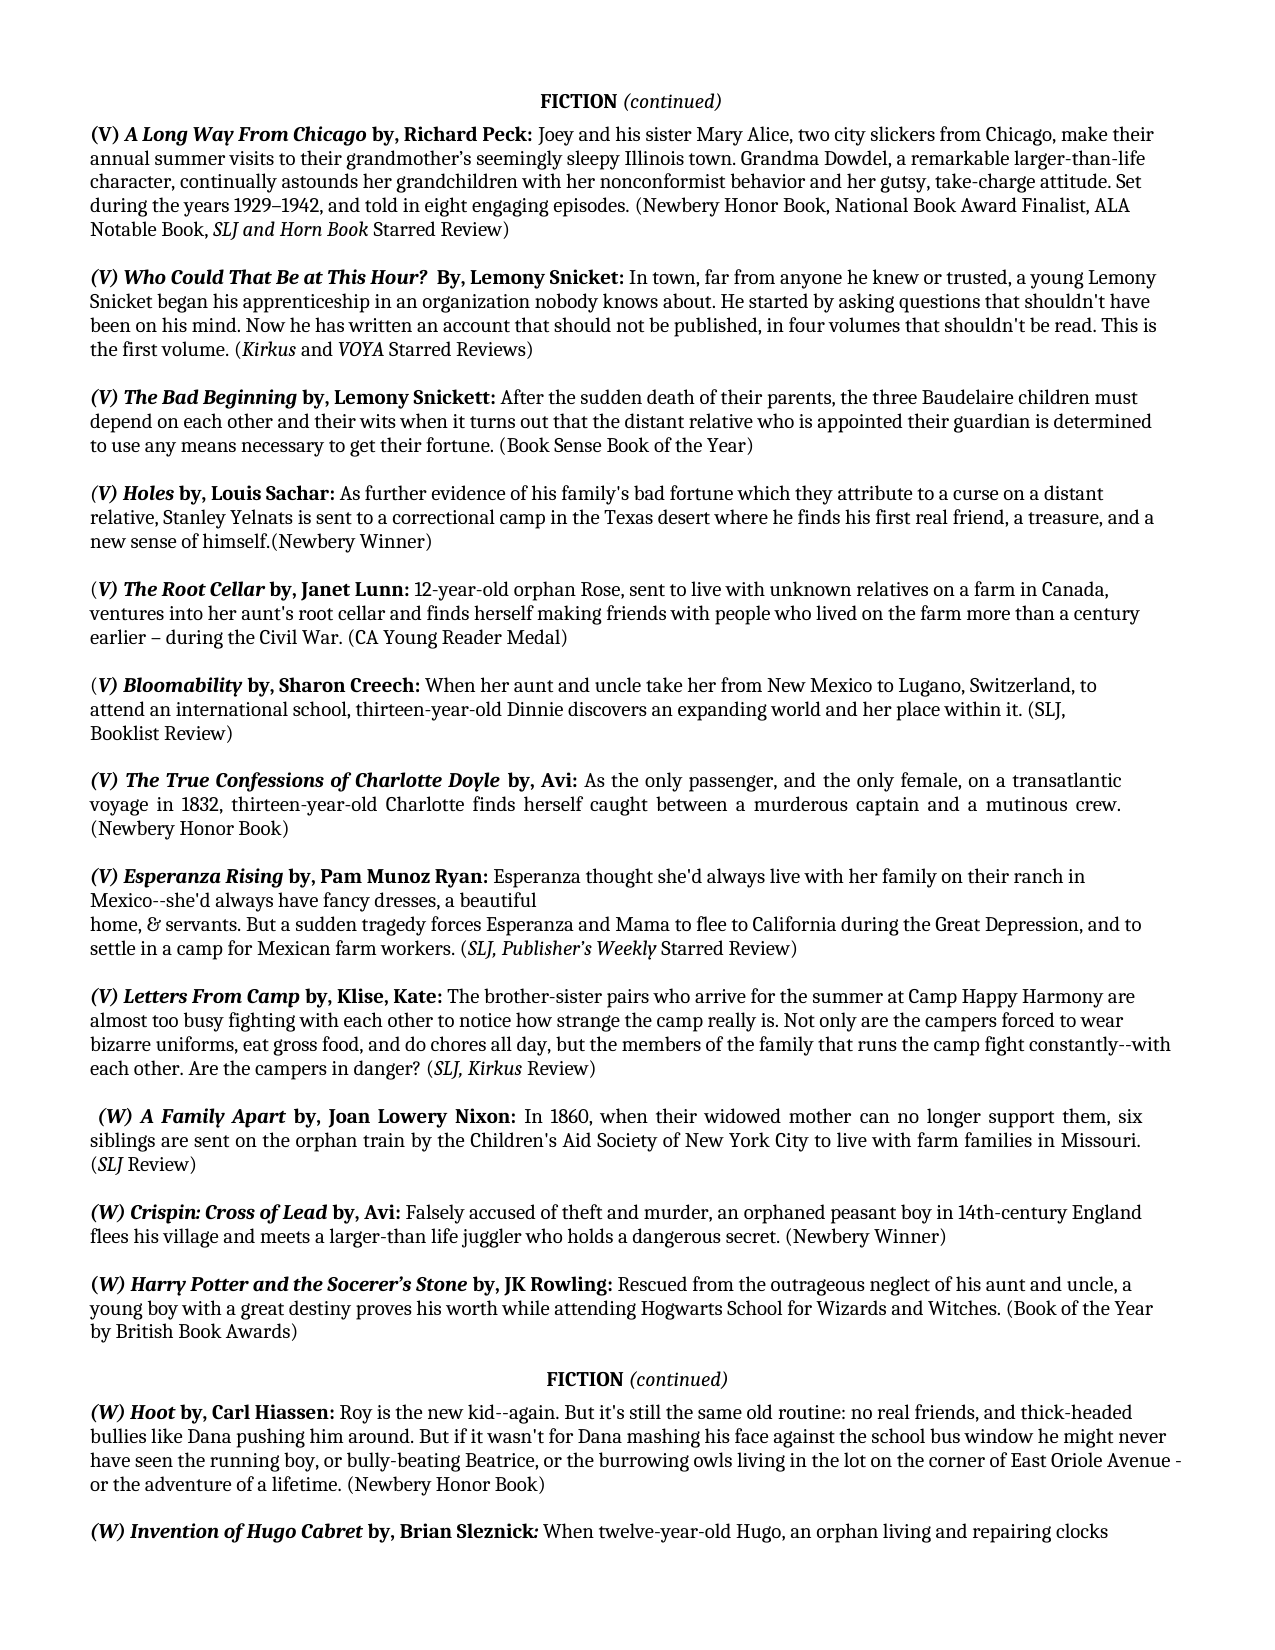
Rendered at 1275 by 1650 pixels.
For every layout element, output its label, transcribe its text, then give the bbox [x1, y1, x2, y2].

text FICTION (continued) [90, 90, 1172, 114]
text (V) Who Could That Be at This Hour? By, Lemony Snicket: In town, far from anyone he knew or trusted, a young Lemony Snicket began his apprenticeship in an organization nobody knows about. He started by asking questions that shouldn't have been on his mind. Now he has written an account that should not be published, in four volumes that shouldn't be read. This is the first volume. (Kirkus and VOYA Starred Reviews) [90, 266, 1177, 362]
text (W) Harry Potter and the Socerer’s Stone by, JK Rowling: Rescued from the outrageous neglect of his aunt and uncle, a young boy with a great destiny proves his worth while attending Hogwarts School for Wizards and Witches. (Book of the Year by British Book Awards) [90, 1272, 1168, 1344]
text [90, 1520, 1141, 1544]
text (V) Esperanza Rising by, Pam Munoz Ryan: Esperanza thought she'd always live with her family on their ranch in Mexico--she'd always have fancy dresses, a beautiful [90, 865, 1149, 913]
text (V) Letters From Camp by, Klise, Kate: The brother-sister pairs who arrive for the summer at Camp Happy Harmony are almost too busy fighting with each other to notice how strange the camp really is. Not only are the campers forced to wear bizarre uniforms, eat gross food, and do chores all day, but the members of the family that runs the camp fight constantly--with each other. Are the campers in danger? (SLJ, Kirkus Review) [90, 985, 1185, 1081]
text (V) The True Confessions of Charlotte Doyle by, Avi: As the only passenger, and the only female, on a transatlantic voyage in 1832, thirteen-year-old Charlotte finds herself caught between a murderous captain and a mutinous crew. (Newbery Honor Book) [90, 769, 1122, 841]
text (W) A Family Apart by, Joan Lowery Nixon: In 1860, when their widowed mother can no longer support them, six siblings are sent on the orphan train by the Children's Aid Society of New York City to live with farm families in Missouri. (SLJ Review) [90, 1104, 1143, 1176]
text (V) Holes by, Louis Sachar: As further evidence of his family's bad fortune which they attribute to a curse on a distant relative, Stanley Yelnats is sent to a correctional camp in the Texas desert where he finds his first real friend, a treasure, and a new sense of himself.(Newbery Winner) [90, 482, 1170, 553]
text (V) A Long Way From Chicago by, Richard Peck: Joey and his sister Mary Alice, two city slickers from Chicago, make their annual summer visits to their grandmother’s seemingly sleepy Illinois town. Grandma Dowdel, a remarkable larger-than-life character, continually astounds her grandchildren with her nonconformist behavior and her gutsy, take-charge attitude. Set during the years 1929–1942, and told in eight engaging episodes. (Newbery Honor Book, National Book Award Finalist, ALA Notable Book, SLJ and Horn Book Starred Review) [90, 122, 1172, 242]
text (V) The Bad Beginning by, Lemony Snickett: After the sudden death of their parents, the three Baudelaire children must depend on each other and their wits when it turns out that the distant relative who is appointed their guardian is determined to use any means necessary to get their fortune. (Book Sense Book of the Year) [90, 386, 1158, 458]
text (W) Crispin: Cross of Lead by, Avi: Falsely accused of theft and murder, an orphaned peasant boy in 14th-century England flees his village and meets a larger-than life juggler who holds a dangerous secret. (Newbery Winner) [90, 1200, 1160, 1248]
text (V) The Root Cellar by, Janet Lunn: 12-year-old orphan Rose, sent to live with unknown relatives on a farm in Canada, ventures into her aunt's root cellar and finds herself making friends with people who lived on the farm more than a century earlier – during the Civil War. (CA Young Reader Medal) [90, 577, 1158, 649]
text home, & servants. But a sudden tragedy forces Esperanza and Mama to flee to California during the Great Depression, and to settle in a camp for Mexican farm workers. (SLJ, Publisher’s Weekly Starred Review) [90, 913, 1179, 961]
text (V) Bloomability by, Sharon Creech: When her aunt and uncle take her from New Mexico to Lugano, Switzerland, to attend an international school, thirteen-year-old Dinnie discovers an expanding world and her place within it. (SLJ, Booklist Review) [90, 673, 1139, 745]
text FICTION (continued) [90, 1368, 1185, 1392]
text (W) Hoot by, Carl Hiassen: Roy is the new kid--again. But it's still the same old routine: no real friends, and thick-headed bullies like Dana pushing him around. But if it wasn't for Dana mashing his face against the school bus window he might never have seen the running boy, or bully-beating Beatrice, or the burrowing owls living in the lot on the corner of East Oriole Avenue -or the adventure of a lifetime. (Newbery Honor Book) [90, 1400, 1185, 1496]
